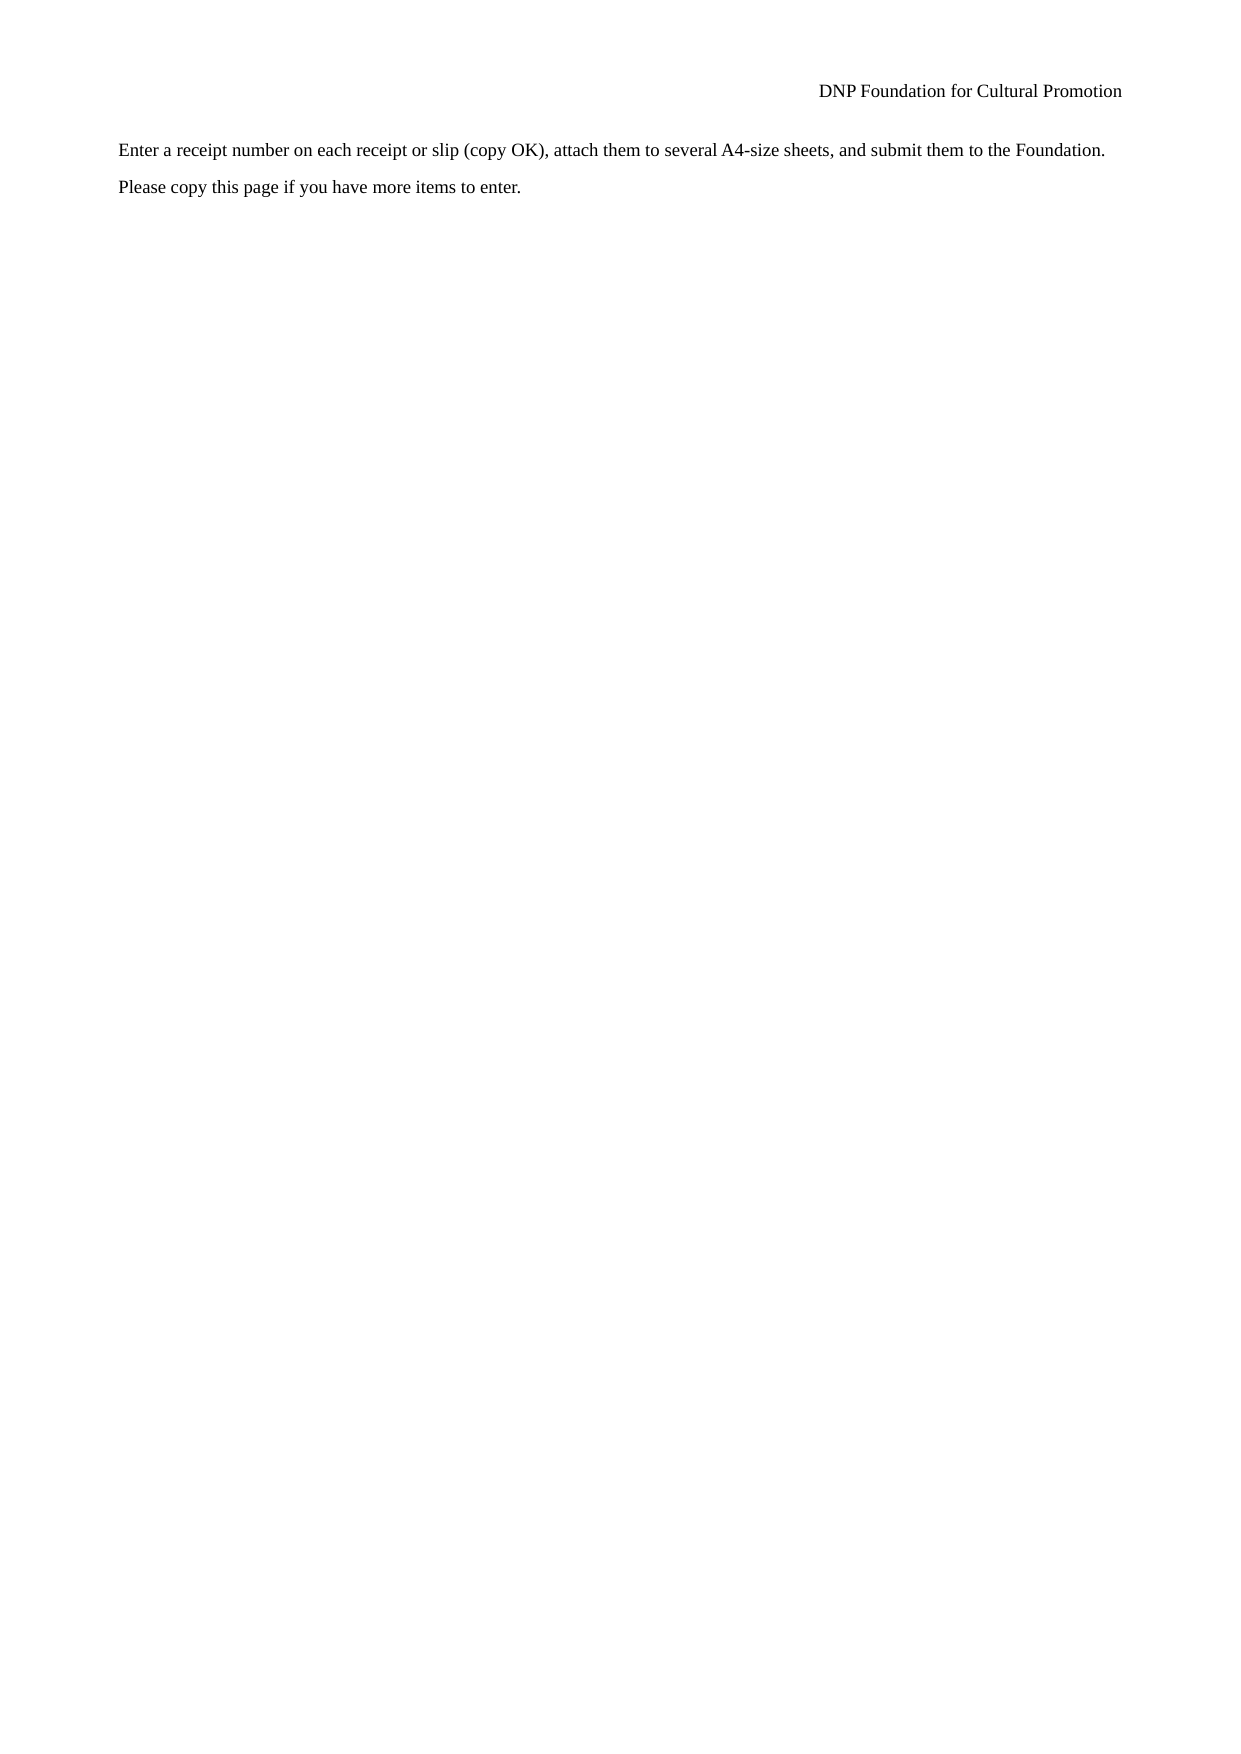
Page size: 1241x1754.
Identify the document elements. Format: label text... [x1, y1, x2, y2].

text Enter a receipt number on each receipt or slip (copy OK), attach them to several A4-size sheets, and submit them to the Foundation. [118, 131, 1122, 168]
text Please copy this page if you have more items to enter. [118, 168, 1122, 206]
